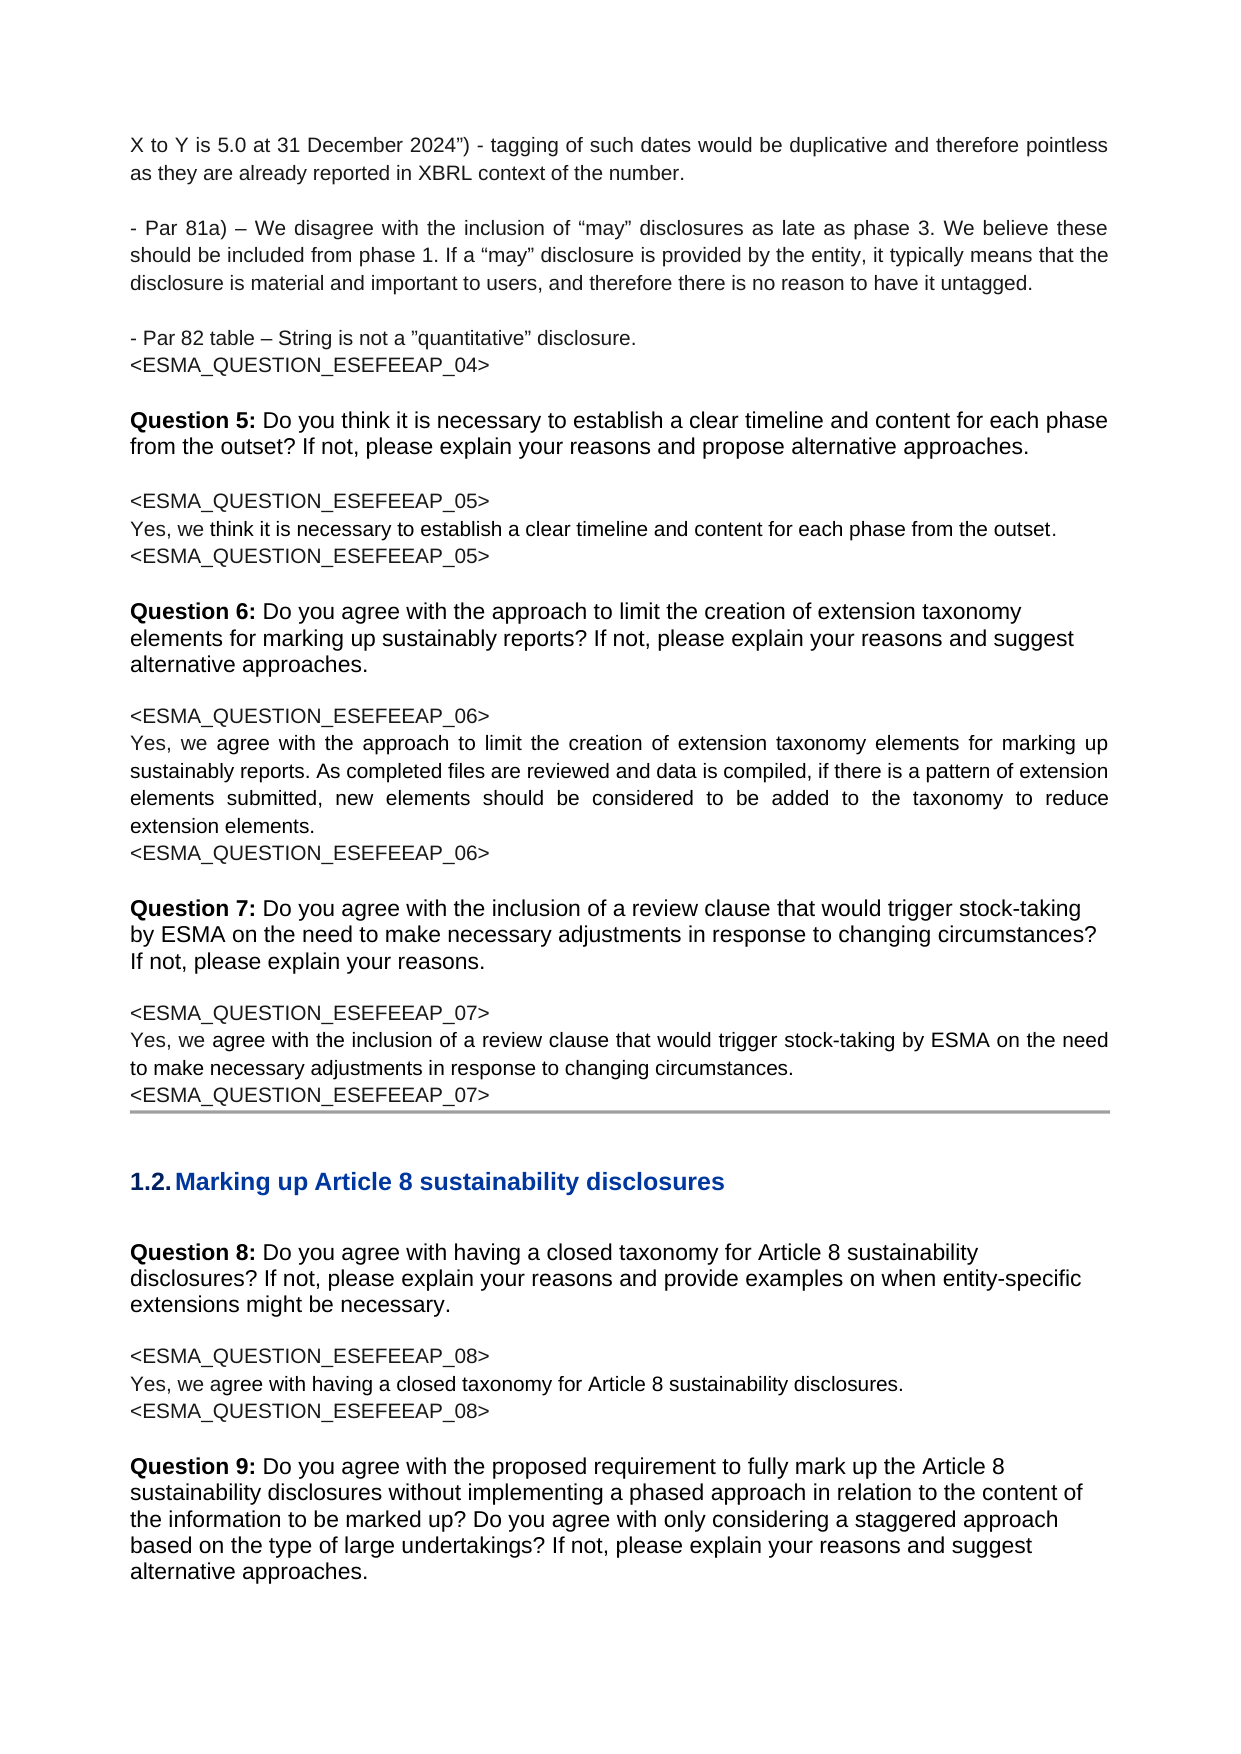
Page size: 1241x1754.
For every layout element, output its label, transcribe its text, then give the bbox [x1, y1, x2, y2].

text <ESMA_QUESTION_ESEFEEAP_08> [130, 1344, 1110, 1368]
text <ESMA_QUESTION_ESEFEEAP_07> [130, 1000, 1110, 1024]
text <ESMA_QUESTION_ESEFEEAP_07> [130, 1083, 1110, 1107]
text - Par 82 table – String is not a ”quantitative” disclosure. [130, 325, 1110, 349]
text Yes, we agree with the inclusion of a review clause that would trigger stock-taking by ESMA on the need to make necessary adjustments in response to changing circumstances. [130, 1028, 1110, 1079]
text Yes, we think it is necessary to establish a clear timeline and content for each phase from the outset. [130, 517, 1110, 541]
text <ESMA_QUESTION_ESEFEEAP_05> [130, 544, 1110, 568]
text Question 5: Do you think it is necessary to establish a clear timeline and content for each phase from the outset? If not, please explain your reasons and propose alternative approaches. [130, 407, 1110, 459]
text Question 8: Do you agree with having a closed taxonomy for Article 8 sustainability disclosures? If not, please explain your reasons and provide examples on when entity-specific extensions might be necessary. [130, 1238, 1110, 1344]
text Question 9: Do you agree with the proposed requirement to fully mark up the Article 8 sustainability disclosures without implementing a phased approach in relation to the content of the information to be marked up? Do you agree with only considering a staggered approach based on the type of large undertakings? If not, please explain your reasons and suggest alternative approaches. [130, 1453, 1110, 1584]
text <ESMA_QUESTION_ESEFEEAP_06> [130, 841, 1110, 865]
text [130, 133, 1110, 184]
text - Par 81a) – We disagree with the inclusion of “may” disclosures as late as phase 3. We believe these should be included from phase 1. If a “may” disclosure is provided by the entity, it typically means that the disclosure is material and important to users, and therefore there is no reason to have it untagged. [130, 215, 1110, 294]
text <ESMA_QUESTION_ESEFEEAP_04> [130, 353, 1110, 377]
text Question 7: Do you agree with the inclusion of a review clause that would trigger stock-taking by ESMA on the need to make necessary adjustments in response to changing circumstances? If not, please explain your reasons. [130, 895, 1110, 1000]
text <ESMA_QUESTION_ESEFEEAP_06> [130, 704, 1110, 728]
text Marking up Article 8 sustainability disclosures [130, 1167, 1110, 1195]
text <ESMA_QUESTION_ESEFEEAP_08> [130, 1399, 1110, 1423]
text Yes, we agree with the approach to limit the creation of extension taxonomy elements for marking up sustainably reports. As completed files are reviewed and data is compiled, if there is a pattern of extension elements submitted, new elements should be considered to be added to the taxonomy to reduce extension elements. [130, 731, 1110, 838]
text Question 6: Do you agree with the approach to limit the creation of extension taxonomy elements for marking up sustainably reports? If not, please explain your reasons and suggest alternative approaches. [130, 598, 1110, 677]
text <ESMA_QUESTION_ESEFEEAP_05> [130, 459, 1110, 513]
text Yes, we agree with having a closed taxonomy for Article 8 sustainability disclosures. [130, 1371, 1110, 1395]
